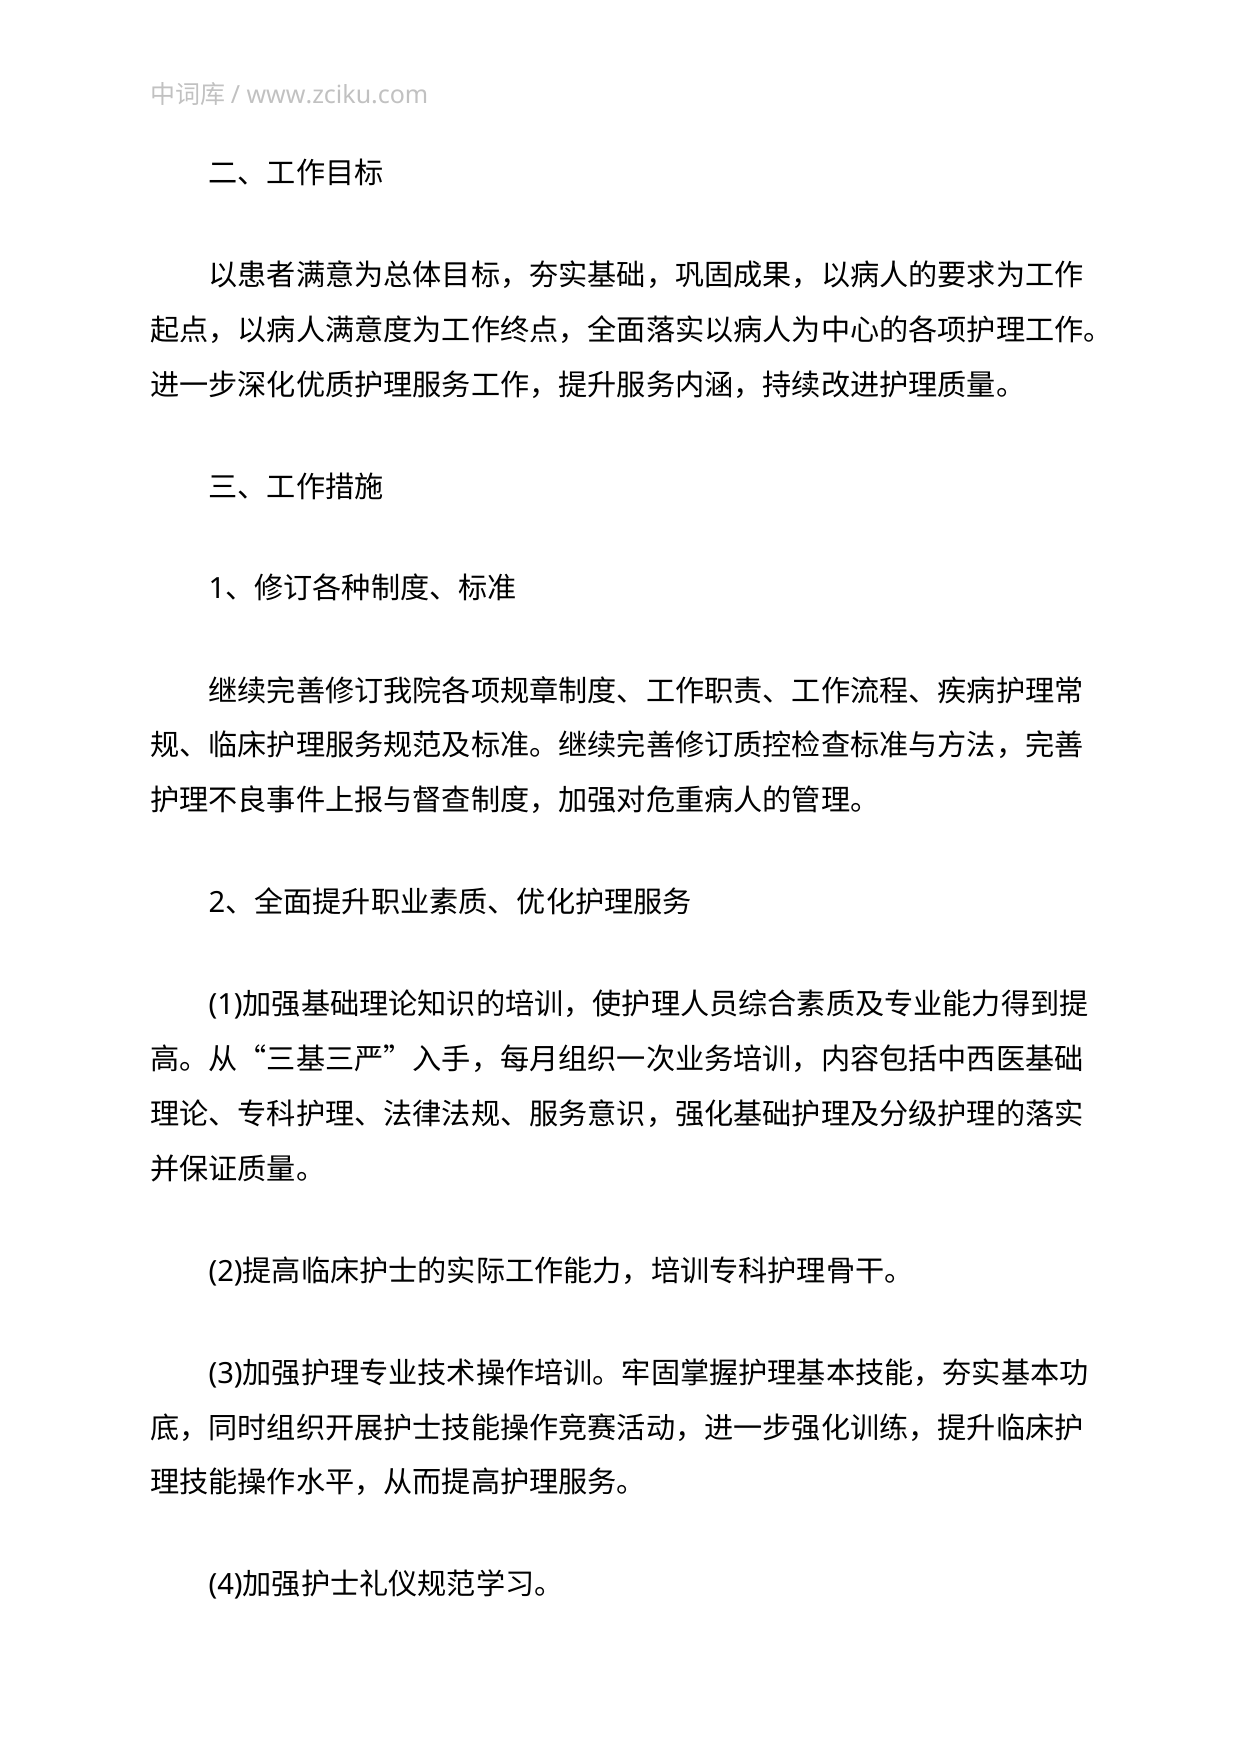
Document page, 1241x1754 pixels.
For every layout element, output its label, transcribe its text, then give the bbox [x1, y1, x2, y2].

text (4)加强护士礼仪规范学习。 [150, 1561, 1090, 1603]
text 三、工作措施 [150, 463, 1090, 506]
text (1)加强基础理论知识的培训，使护理人员综合素质及专业能力得到提高。从“三基三严”入手，每月组织一次业务培训，内容包括中西医基础理论、专科护理、法律法规、服务意识，强化基础护理及分级护理的落实并保证质量。 [150, 981, 1090, 1188]
text (3)加强护理专业技术操作培训。牢固掌握护理基本技能，夯实基本功底，同时组织开展护士技能操作竞赛活动，进一步强化训练，提升临床护理技能操作水平，从而提高护理服务。 [150, 1349, 1090, 1501]
text 继续完善修订我院各项规章制度、工作职责、工作流程、疾病护理常规、临床护理服务规范及标准。继续完善修订质控检查标准与方法，完善护理不良事件上报与督查制度，加强对危重病人的管理。 [150, 667, 1090, 819]
text 2、全面提升职业素质、优化护理服务 [150, 879, 1090, 921]
text 以患者满意为总体目标，夯实基础，巩固成果，以病人的要求为工作起点，以病人满意度为工作终点，全面落实以病人为中心的各项护理工作。进一步深化优质护理服务工作，提升服务内涵，持续改进护理质量。 [150, 252, 1090, 404]
text 1、修订各种制度、标准 [150, 565, 1090, 607]
text (2)提高临床护士的实际工作能力，培训专科护理骨干。 [150, 1247, 1090, 1289]
text 二、工作目标 [150, 150, 1090, 192]
